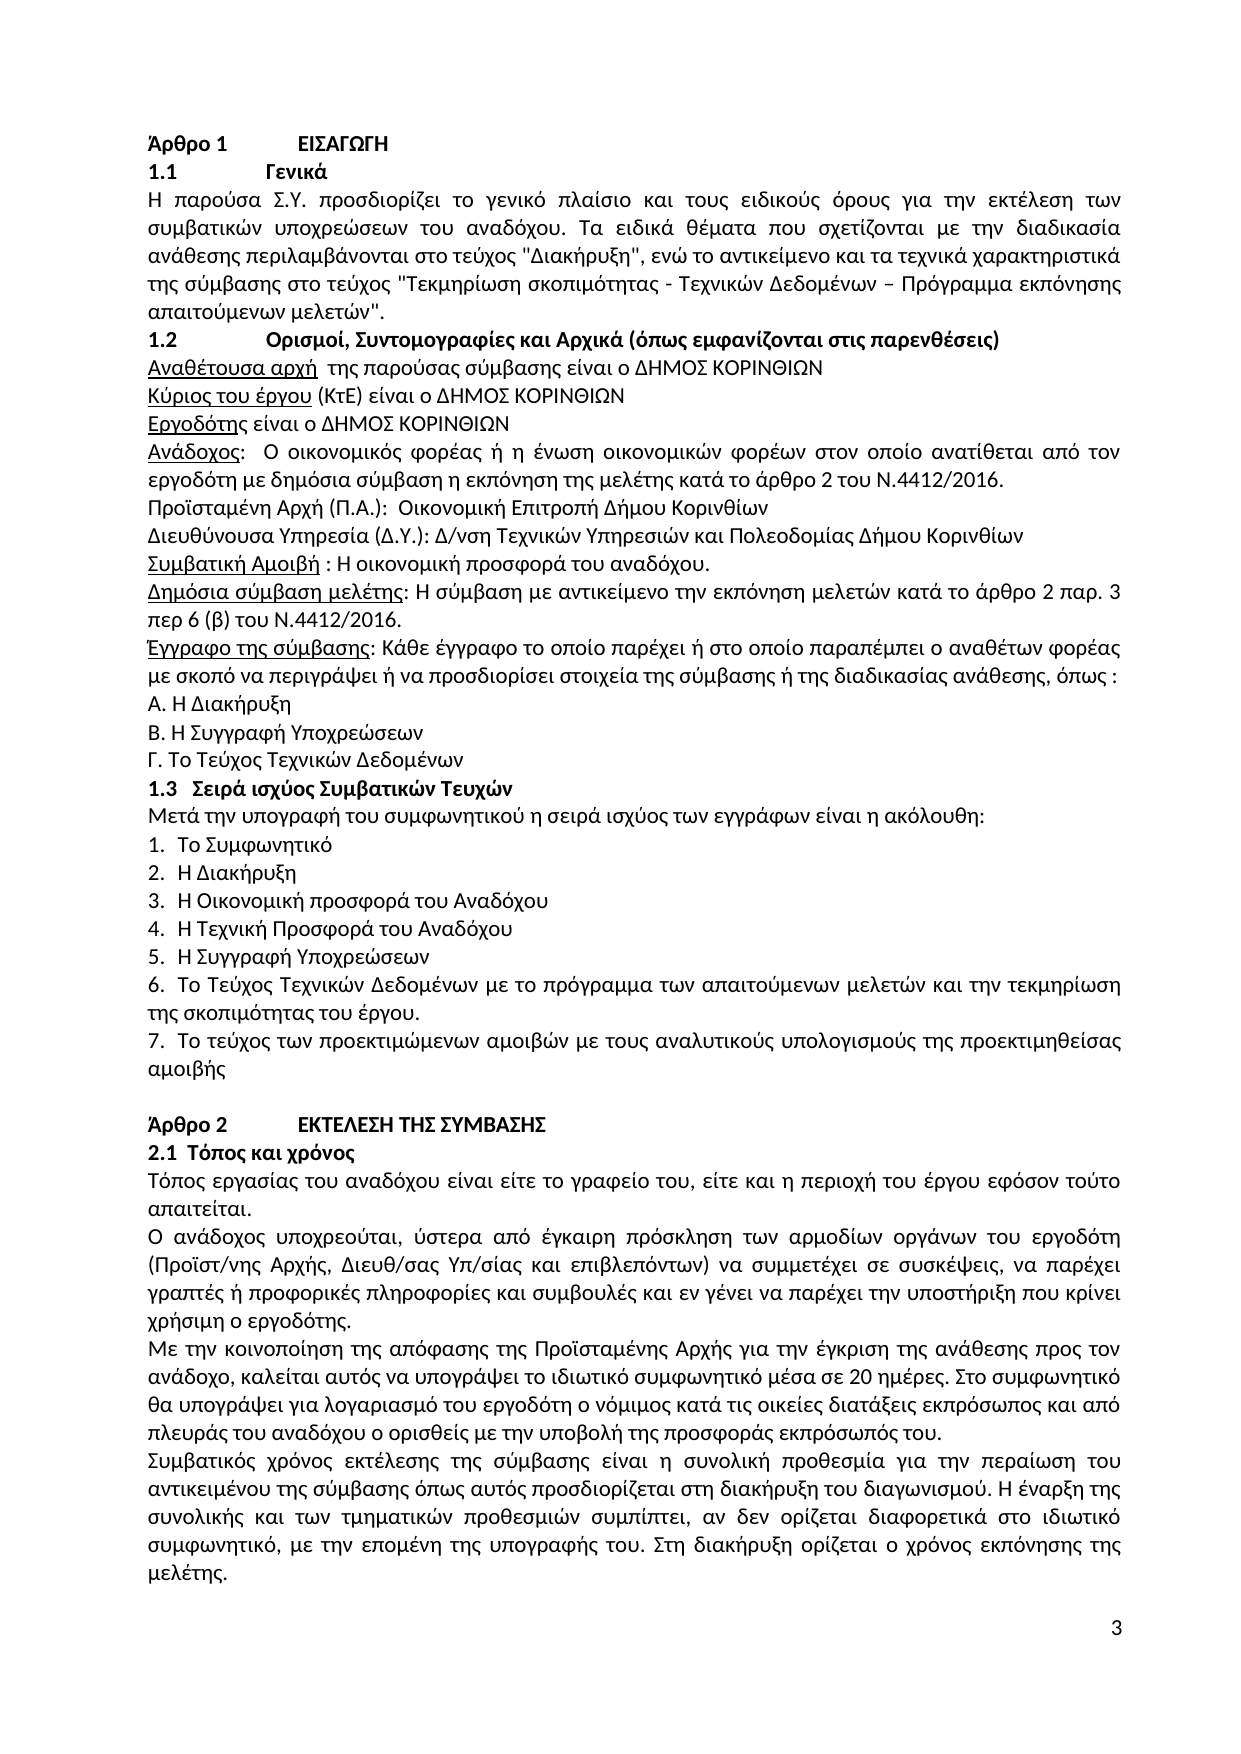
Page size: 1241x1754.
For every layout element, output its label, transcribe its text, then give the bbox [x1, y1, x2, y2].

text Αναθέτουσα αρχή της παρούσας σύμβασης είναι ο ΔΗΜΟΣ ΚΟΡΙΝΘΙΩΝ [148, 353, 1122, 381]
text Η παρούσα Σ.Υ. προσδιορίζει το γενικό πλαίσιο και τους ειδικούς όρους για την εκτέλεση των συμβατικών υποχρεώσεων του αναδόχου. Τα ειδικά θέματα που σχετίζονται με την διαδικασία ανάθεσης περιλαμβάνονται στο τεύχος "Διακήρυξη", ενώ το αντικείμενο και τα τεχνικά χαρακτηριστικά της σύμβασης στο τεύχος "Τεκμηρίωση σκοπιμότητας - Τεχνικών Δεδομένων – Πρόγραμμα εκπόνησης απαιτούμενων μελετών". [148, 185, 1122, 325]
text Διευθύνουσα Υπηρεσία (Δ.Υ.): Δ/νση Τεχνικών Υπηρεσιών και Πολεοδομίας Δήμου Κορινθίων [148, 521, 1122, 549]
text Προϊσταμένη Αρχή (Π.Α.): Οικονομική Επιτροπή Δήμου Κορινθίων [148, 493, 1122, 521]
list Η Τεχνική Προσφορά του Αναδόχου [148, 914, 1122, 942]
list Το Τεύχος Τεχνικών Δεδομένων με το πρόγραμμα των απαιτούμενων μελετών και την τεκμηρίωση της σκοπιμότητας του έργου. [148, 970, 1122, 1026]
text Ο ανάδοχος υποχρεούται, ύστερα από έγκαιρη πρόσκληση των αρμοδίων οργάνων του εργοδότη (Προϊστ/νης Αρχής, Διευθ/σας Υπ/σίας και επιβλεπόντων) να συμμετέχει σε συσκέψεις, να παρέχει γραπτές ή προφορικές πληροφορίες και συμβουλές και εν γένει να παρέχει την υποστήριξη που κρίνει χρήσιμη ο εργοδότης. [148, 1222, 1122, 1334]
text Α. Η Διακήρυξη [148, 689, 1122, 718]
list Η Οικονομική προσφορά του Αναδόχου [148, 886, 1122, 914]
text Τόπος εργασίας του αναδόχου είναι είτε το γραφείο του, είτε και η περιοχή του έργου εφόσον τούτο απαιτείται. [148, 1166, 1122, 1222]
text Κύριος του έργου (ΚτΕ) είναι ο ΔΗΜΟΣ ΚΟΡΙΝΘΙΩΝ [148, 381, 1122, 409]
text Ανάδοχος: Ο οικονομικός φορέας ή η ένωση οικονομικών φορέων στον οποίο ανατίθεται από τον εργοδότη με δημόσια σύμβαση η εκπόνηση της μελέτης κατά το άρθρο 2 του Ν.4412/2016. [148, 437, 1122, 493]
text Εργοδότης είναι ο ΔΗΜΟΣ ΚΟΡΙΝΘΙΩΝ [148, 409, 1122, 437]
subtitle Άρθρο 1 ΕΙΣΑΓΩΓΗ [148, 129, 1122, 157]
text Β. Η Συγγραφή Υποχρεώσεων [148, 718, 1122, 746]
subtitle 2.1 Τόπος και χρόνος [148, 1138, 1122, 1166]
text Συμβατική Αμοιβή : Η οικονομική προσφορά του αναδόχου. [148, 549, 1122, 577]
subtitle 1.1 Γενικά [148, 157, 1122, 185]
text Δημόσια σύμβαση μελέτης: Η σύμβαση με αντικείμενο την εκπόνηση μελετών κατά το άρθρο 2 παρ. 3 περ 6 (β) του Ν.4412/2016. [148, 577, 1122, 633]
subtitle Άρθρο 2 ΕΚΤΕΛΕΣΗ ΤΗΣ ΣΥΜΒΑΣΗΣ [148, 1110, 1122, 1138]
text Μετά την υπογραφή του συμφωνητικού η σειρά ισχύος των εγγράφων είναι η ακόλουθη: [148, 802, 1122, 830]
list Το τεύχος των προεκτιμώμενων αμοιβών με τους αναλυτικούς υπολογισμούς της προεκτιμηθείσας αμοιβής [148, 1026, 1122, 1082]
subtitle 1.3 Σειρά ισχύος Συμβατικών Τευχών [148, 774, 1122, 802]
list Η Συγγραφή Υποχρεώσεων [148, 942, 1122, 970]
text Συμβατικός χρόνος εκτέλεσης της σύμβασης είναι η συνολική προθεσμία για την περαίωση του αντικειμένου της σύμβασης όπως αυτός προσδιορίζεται στη διακήρυξη του διαγωνισμού. Η έναρξη της συνολικής και των τμηματικών προθεσμιών συμπίπτει, αν δεν ορίζεται διαφορετικά στο ιδιωτικό συμφωνητικό, με την επομένη της υπογραφής του. Στη διακήρυξη ορίζεται ο χρόνος εκπόνησης της μελέτης. [148, 1446, 1122, 1586]
text Με την κοινοποίηση της απόφασης της Προϊσταμένης Αρχής για την έγκριση της ανάθεσης προς τον ανάδοχο, καλείται αυτός να υπογράψει το ιδιωτικό συμφωνητικό μέσα σε 20 ημέρες. Στο συμφωνητικό θα υπογράψει για λογαριασμό του εργοδότη ο νόμιμος κατά τις οικείες διατάξεις εκπρόσωπος και από πλευράς του αναδόχου ο ορισθείς με την υποβολή της προσφοράς εκπρόσωπός του. [148, 1334, 1122, 1446]
list Η Διακήρυξη [148, 858, 1122, 886]
list Το Συμφωνητικό [148, 830, 1122, 858]
text Γ. Το Τεύχος Τεχνικών Δεδομένων [148, 746, 1122, 774]
subtitle 1.2 Ορισμοί, Συντομογραφίες και Αρχικά (όπως εμφανίζονται στις παρενθέσεις) [148, 325, 1122, 353]
text Έγγραφο της σύμβασης: Κάθε έγγραφο το οποίο παρέχει ή στο οποίο παραπέμπει ο αναθέτων φορέας με σκοπό να περιγράψει ή να προσδιορίσει στοιχεία της σύμβασης ή της διαδικασίας ανάθεσης, όπως : [148, 633, 1122, 689]
